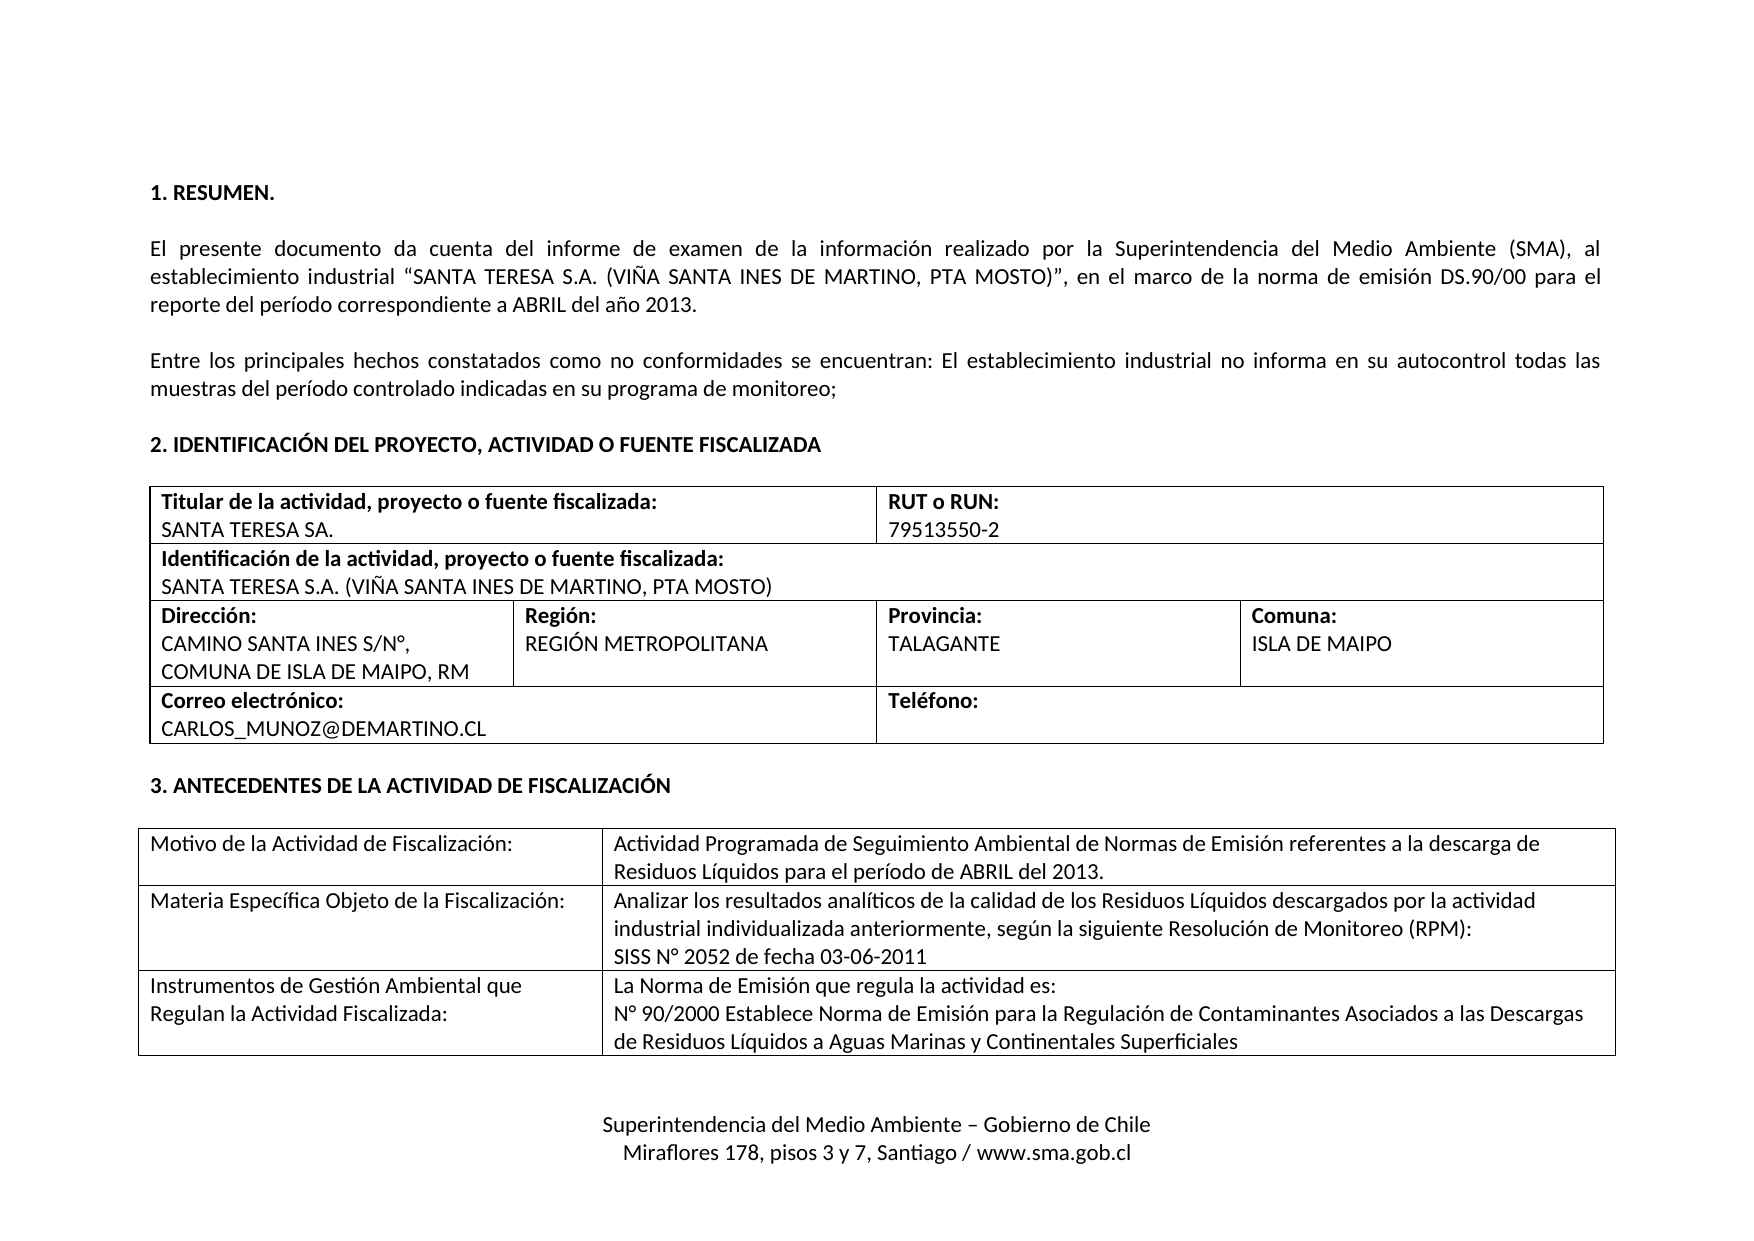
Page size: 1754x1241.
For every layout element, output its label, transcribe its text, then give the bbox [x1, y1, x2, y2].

table_header Actividad Programada de Seguimiento Ambiental de Normas de Emisión referentes a la descarga de Residuos Líquidos para el período de ABRIL del 2013. [603, 829, 1615, 885]
table_header RUT o RUN: 79513550-2 [877, 487, 1603, 543]
text 2. IDENTIFICACIÓN DEL PROYECTO, ACTIVIDAD O FUENTE FISCALIZADA [150, 402, 1604, 458]
table_cell Materia Específica Objeto de la Fiscalización: [139, 886, 602, 970]
table_cell Comuna: ISLA DE MAIPO [1241, 601, 1603, 686]
text 1. RESUMEN. [150, 150, 1604, 206]
table_cell Teléfono: [877, 687, 1603, 743]
table_cell Instrumentos de Gestión Ambiental que Regulan la Actividad Fiscalizada: [139, 971, 602, 1055]
table_header Motivo de la Actividad de Fiscalización: [139, 829, 602, 885]
table_cell La Norma de Emisión que regula la actividad es: N° 90/2000 Establece Norma de Emisión para la Regulación de Contaminantes Asociados a las Descargas de Residuos Líquidos a Aguas Marinas y Continentales Superficiales [603, 971, 1615, 1055]
text 3. ANTECEDENTES DE LA ACTIVIDAD DE FISCALIZACIÓN [150, 744, 1604, 800]
table_cell Provincia: TALAGANTE [877, 601, 1240, 686]
text Entre los principales hechos constatados como no conformidades se encuentran: El establecimiento industrial no informa en su autocontrol todas las muestras del período controlado indicadas en su programa de monitoreo; [150, 318, 1604, 402]
table_cell Identificación de la actividad, proyecto o fuente fiscalizada: SANTA TERESA S.A. (VIÑA SANTA INES DE MARTINO, PTA MOSTO) [151, 544, 1603, 600]
text El presente documento da cuenta del informe de examen de la información realizado por la Superintendencia del Medio Ambiente (SMA), al establecimiento industrial “SANTA TERESA S.A. (VIÑA SANTA INES DE MARTINO, PTA MOSTO)”, en el marco de la norma de emisión DS.90/00 para el reporte del período correspondiente a ABRIL del año 2013. [150, 206, 1604, 318]
table_cell Analizar los resultados analíticos de la calidad de los Residuos Líquidos descargados por la actividad industrial individualizada anteriormente, según la siguiente Resolución de Monitoreo (RPM): SISS N° 2052 de fecha 03-06-2011 [603, 886, 1615, 970]
table_cell Dirección: CAMINO SANTA INES S/N°, COMUNA DE ISLA DE MAIPO, RM [151, 601, 513, 686]
table_cell Correo electrónico: CARLOS_MUNOZ@DEMARTINO.CL [151, 687, 876, 743]
table_cell Región: REGIÓN METROPOLITANA [514, 601, 876, 686]
table_header Titular de la actividad, proyecto o fuente fiscalizada: SANTA TERESA SA. [151, 487, 876, 543]
